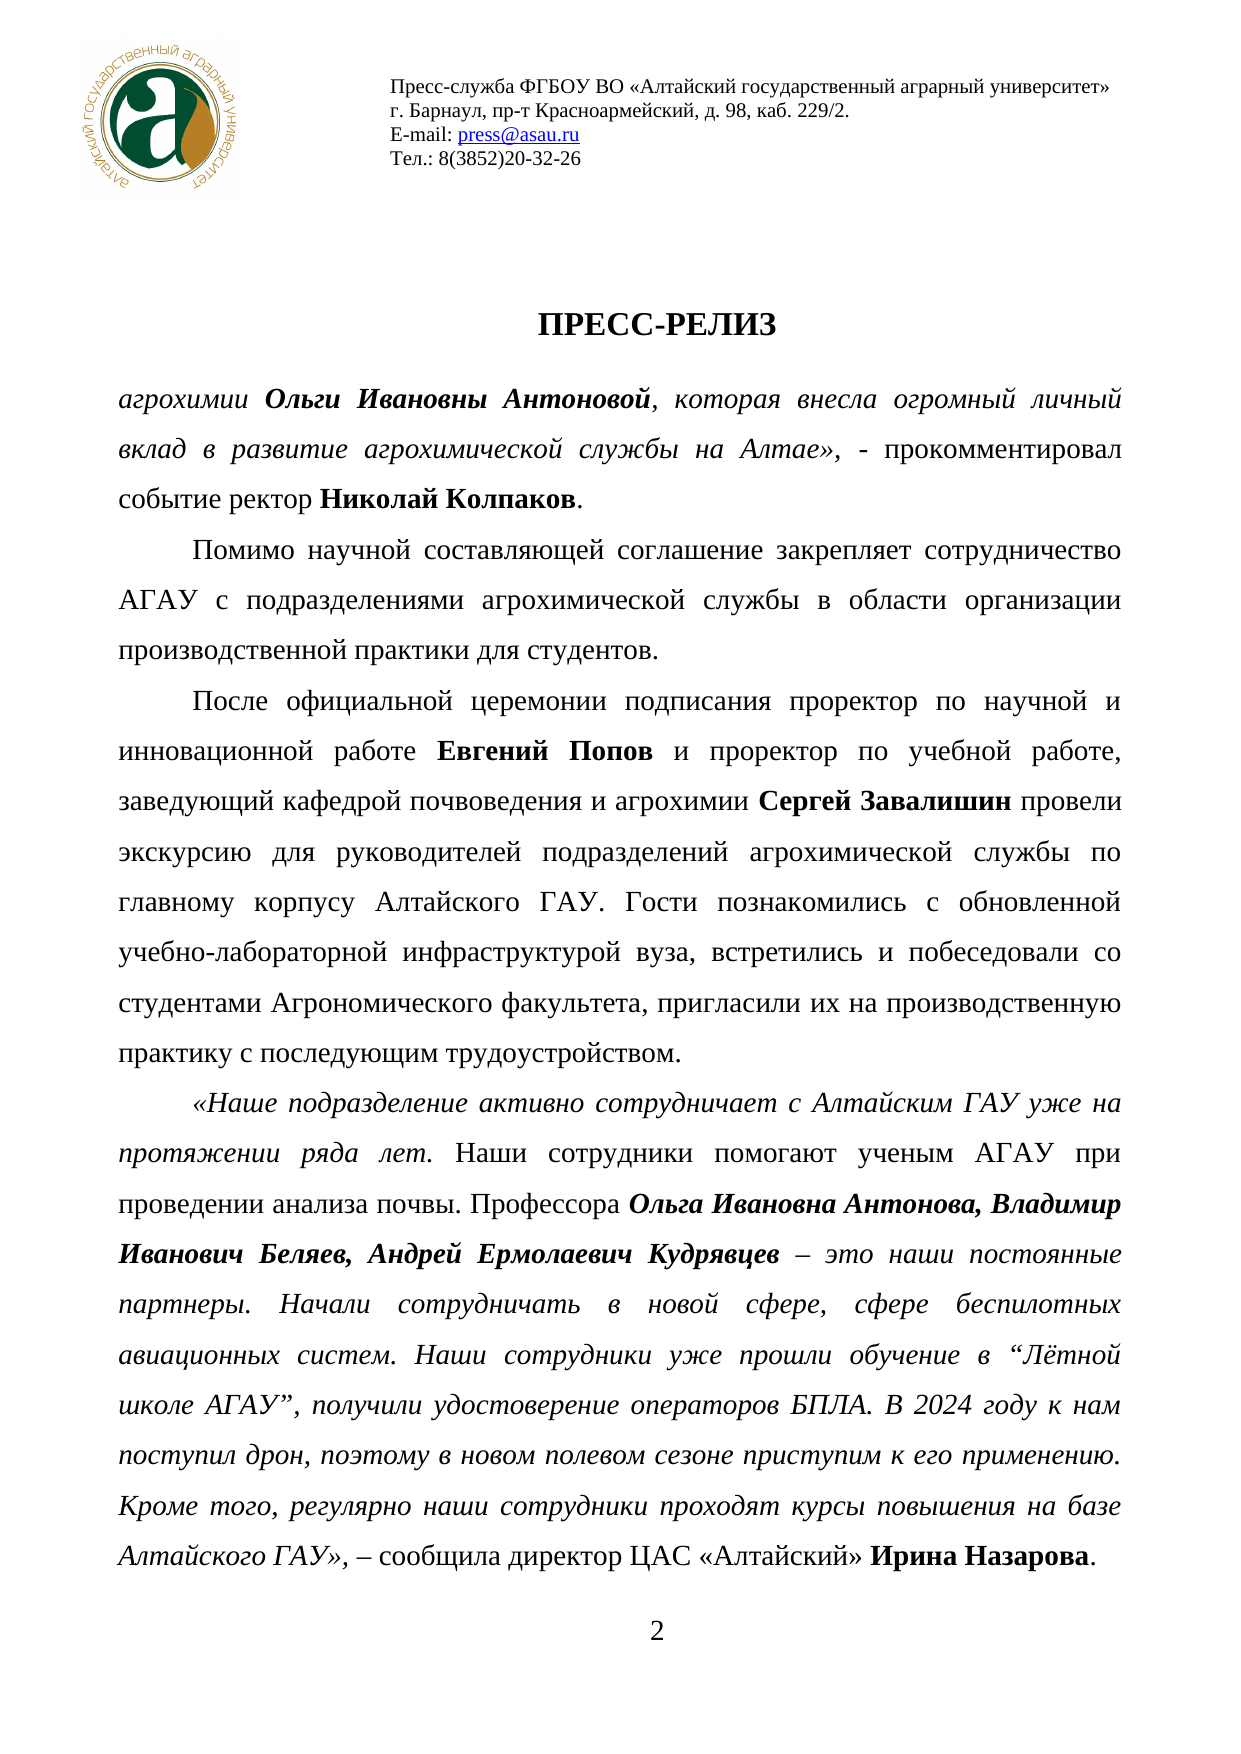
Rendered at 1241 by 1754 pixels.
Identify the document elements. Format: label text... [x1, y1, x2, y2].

picture [78, 35, 241, 198]
text Помимо научной составляющей соглашение закрепляет сотрудничество АГАУ с подразделениями агрохимической службы в области организации производственной практики для студентов. [118, 532, 1122, 666]
text После официальной церемонии подписания проректор по научной и инновационной работе Евгений Попов и проректор по учебной работе, заведующий кафедрой почвоведения и агрохимии Сергей Завалишин провели экскурсию для руководителей подразделений агрохимической службы по главному корпусу Алтайского ГАУ. Гости познакомились с обновленной учебно-лабораторной инфраструктурой вуза, встретились и побеседовали со студентами Агрономического факультета, пригласили их на производственную практику с последующим трудоустройством. [118, 683, 1122, 1068]
text «Наше подразделение активно сотрудничает с Алтайским ГАУ уже на протяжении ряда лет. Наши сотрудники помогают ученым АГАУ при проведении анализа почвы. Профессора Ольга Ивановна Антонова, Владимир Иванович Беляев, Андрей Ермолаевич Кудрявцев – это наши постоянные партнеры. Начали сотрудничать в новой сфере, сфере беспилотных авиационных систем. Наши сотрудники уже прошли обучение в “Лётной школе АГАУ”, получили удостоверение операторов БПЛА. В 2024 году к нам поступил дрон, поэтому в новом полевом сезоне приступим к его применению. Кроме того, регулярно наши сотрудники проходят курсы повышения на базе Алтайского ГАУ», – сообщила директор ЦАС «Алтайский» Ирина Назарова. [118, 1085, 1122, 1572]
